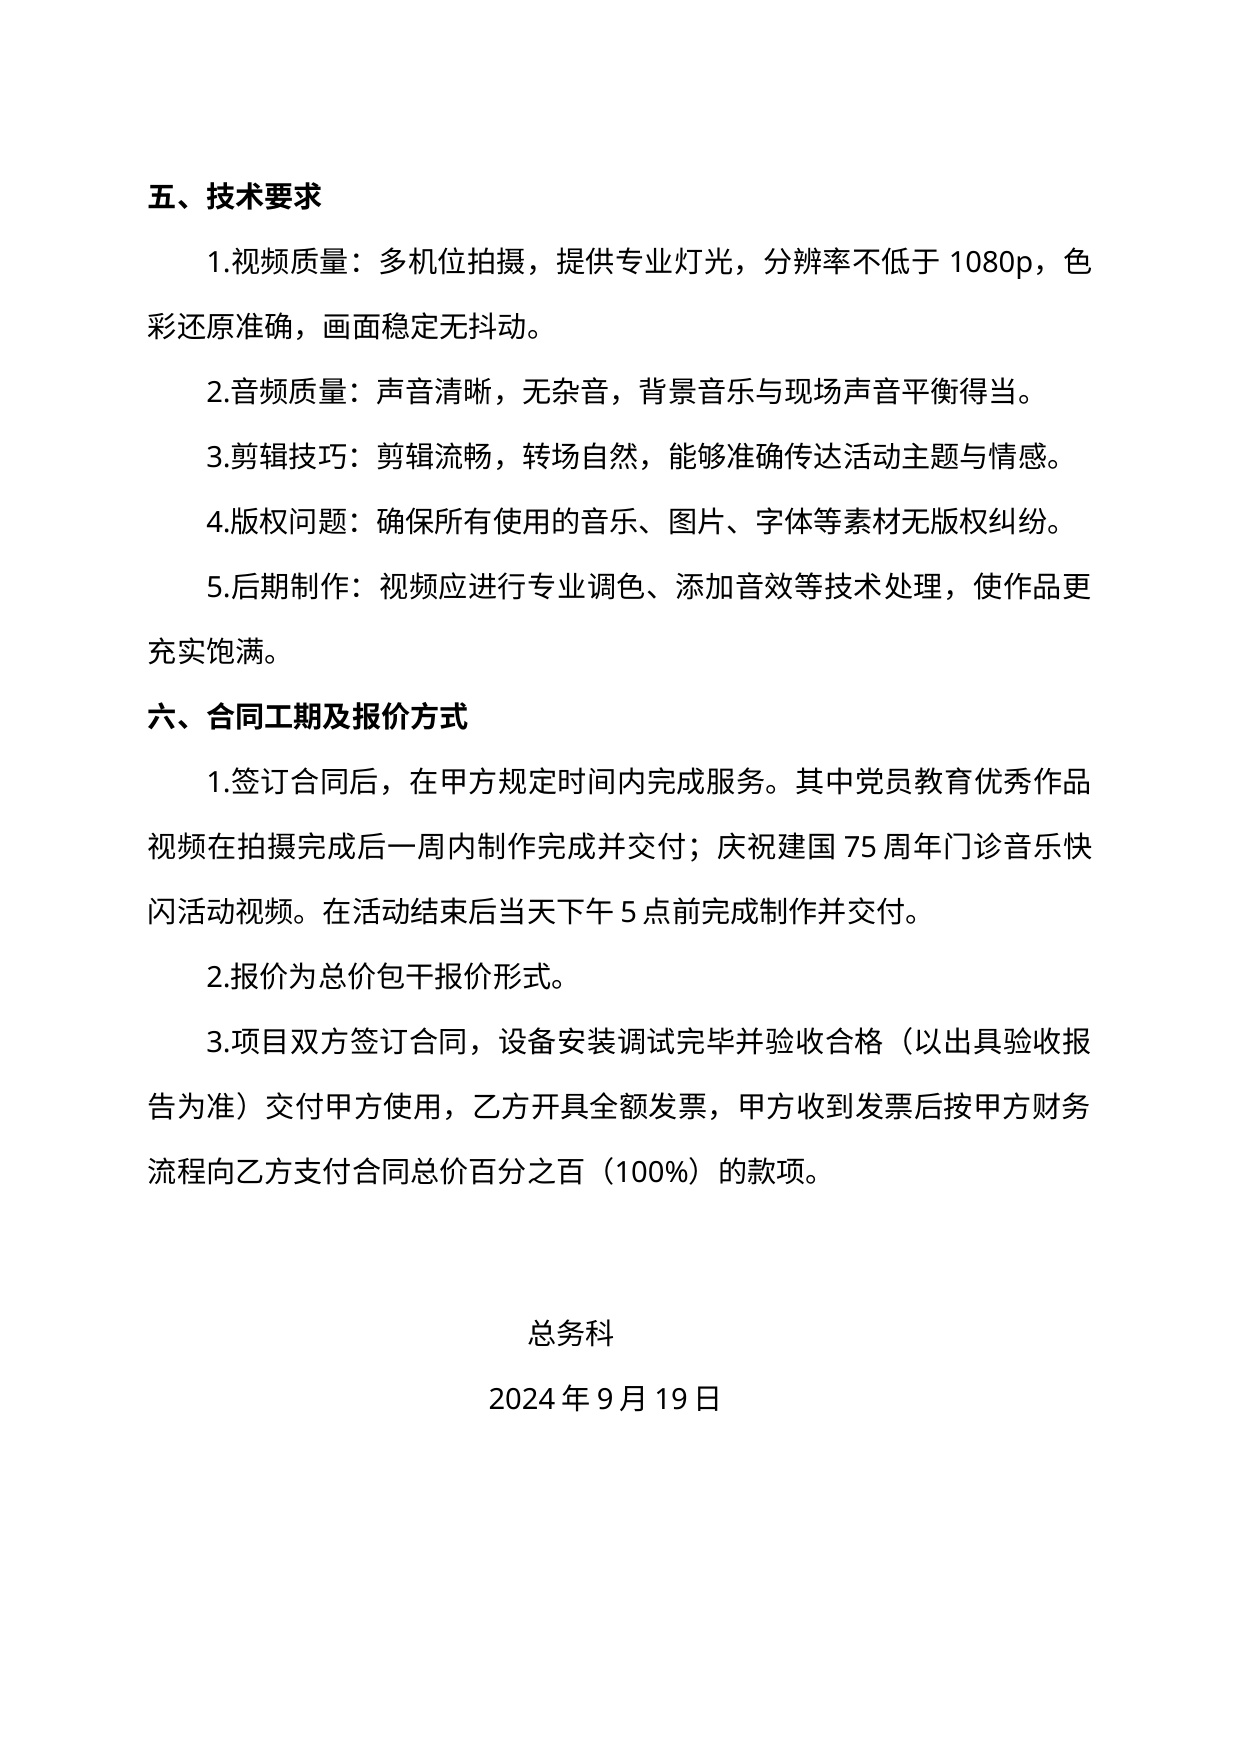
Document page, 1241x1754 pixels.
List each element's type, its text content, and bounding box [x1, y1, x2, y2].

text 总务科 [148, 1299, 1093, 1364]
text 2.音频质量：声音清晰，无杂音，背景音乐与现场声音平衡得当。 [148, 357, 1093, 422]
text 3.剪辑技巧：剪辑流畅，转场自然，能够准确传达活动主题与情感。 [148, 422, 1093, 487]
text 1.视频质量：多机位拍摄，提供专业灯光，分辨率不低于1080p，色彩还原准确，画面稳定无抖动。 [148, 227, 1093, 357]
text 5.后期制作：视频应进行专业调色、添加音效等技术处理，使作品更充实饱满。 [148, 552, 1093, 682]
text 3.项目双方签订合同，设备安装调试完毕并验收合格（以出具验收报告为准）交付甲方使用，乙方开具全额发票，甲方收到发票后按甲方财务流程向乙方支付合同总价百分之百（100%）的款项。 [148, 1007, 1093, 1202]
text 4.版权问题：确保所有使用的音乐、图片、字体等素材无版权纠纷。 [148, 487, 1093, 552]
text 2.报价为总价包干报价形式。 [148, 942, 1093, 1007]
text 五、技术要求 [148, 162, 1093, 227]
text 1.签订合同后，在甲方规定时间内完成服务。其中党员教育优秀作品视频在拍摄完成后一周内制作完成并交付；庆祝建国75周年门诊音乐快闪活动视频。在活动结束后当天下午5点前完成制作并交付。 [148, 747, 1093, 942]
text 六、合同工期及报价方式 [148, 682, 1093, 747]
text 2024年9月19日 [148, 1364, 1093, 1429]
